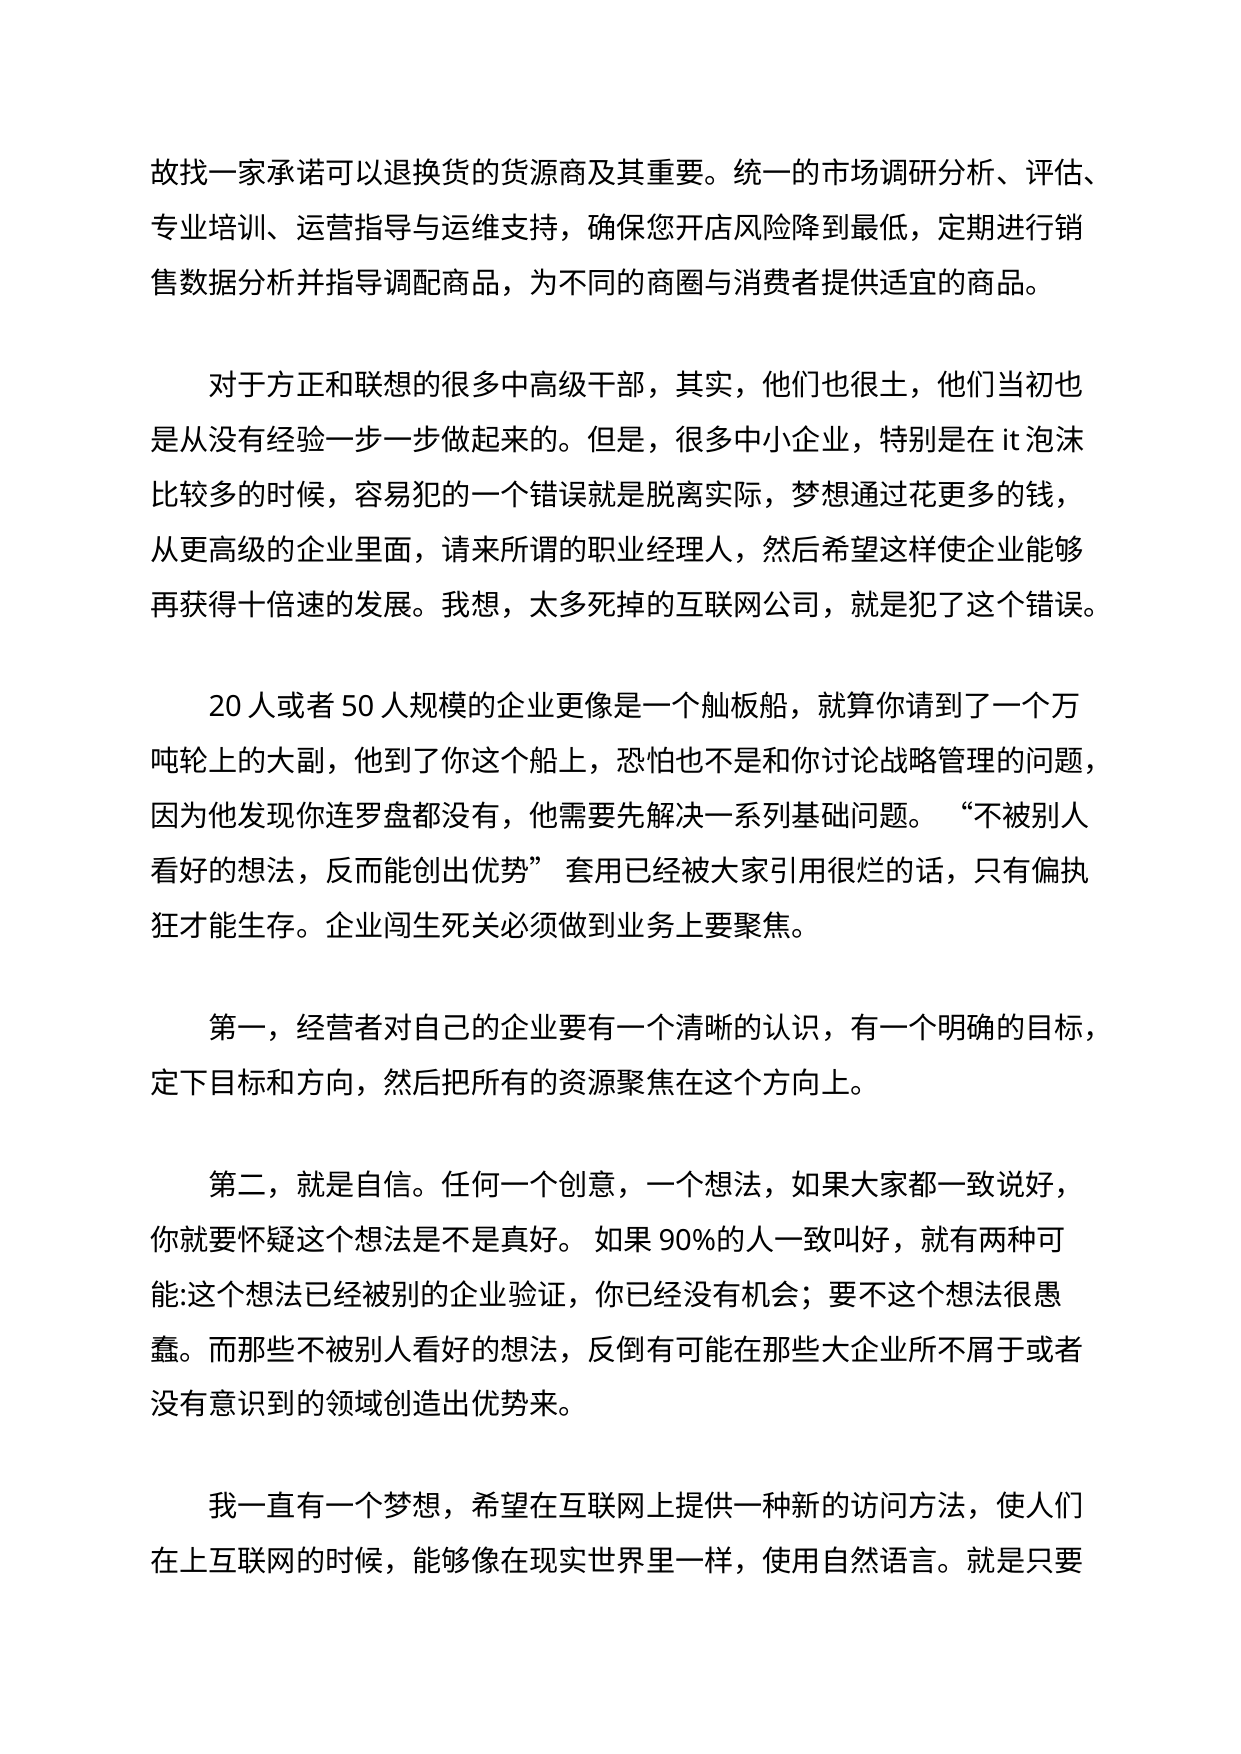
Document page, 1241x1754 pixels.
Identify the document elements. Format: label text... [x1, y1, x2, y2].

text 对于方正和联想的很多中高级干部，其实，他们也很土，他们当初也是从没有经验一步一步做起来的。但是，很多中小企业，特别是在it泡沫比较多的时候，容易犯的一个错误就是脱离实际，梦想通过花更多的钱，从更高级的企业里面，请来所谓的职业经理人，然后希望这样使企业能够再获得十倍速的发展。我想，太多死掉的互联网公司，就是犯了这个错误。 [150, 362, 1090, 623]
text 20人或者50人规模的企业更像是一个舢板船，就算你请到了一个万吨轮上的大副，他到了你这个船上，恐怕也不是和你讨论战略管理的问题，因为他发现你连罗盘都没有，他需要先解决一系列基础问题。 “不被别人看好的想法，反而能创出优势” 套用已经被大家引用很烂的话，只有偏执狂才能生存。企业闯生死关必须做到业务上要聚焦。 [150, 683, 1090, 945]
text 第一，经营者对自己的企业要有一个清晰的认识，有一个明确的目标，定下目标和方向，然后把所有的资源聚焦在这个方向上。 [150, 1004, 1090, 1102]
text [150, 1483, 1090, 1580]
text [150, 150, 1090, 302]
text 第二，就是自信。任何一个创意，一个想法，如果大家都一致说好，你就要怀疑这个想法是不是真好。 如果90%的人一致叫好，就有两种可能:这个想法已经被别的企业验证，你已经没有机会；要不这个想法很愚蠢。而那些不被别人看好的想法，反倒有可能在那些大企业所不屑于或者没有意识到的领域创造出优势来。 [150, 1161, 1090, 1423]
